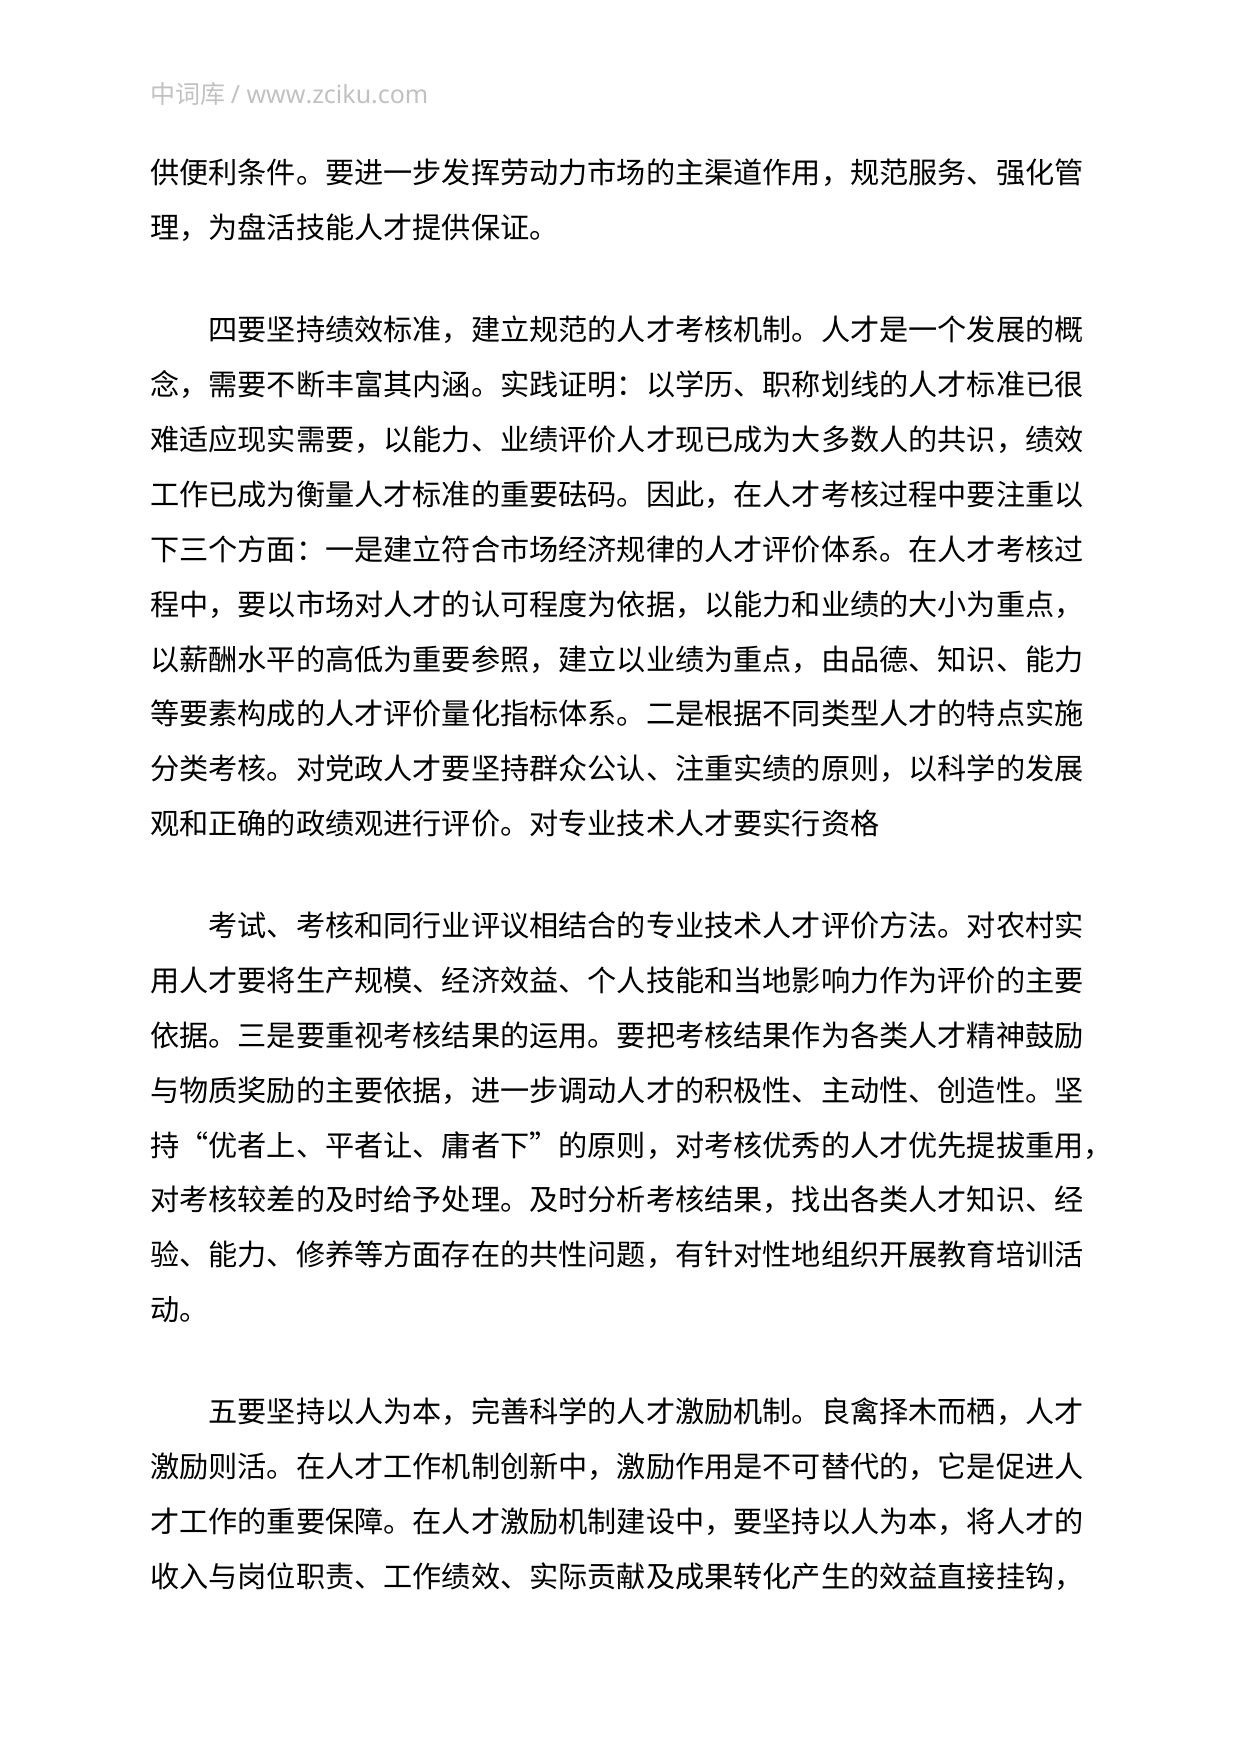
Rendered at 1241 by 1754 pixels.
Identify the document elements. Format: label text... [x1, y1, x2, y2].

text 考试、考核和同行业评议相结合的专业技术人才评价方法。对农村实用人才要将生产规模、经济效益、个人技能和当地影响力作为评价的主要依据。三是要重视考核结果的运用。要把考核结果作为各类人才精神鼓励与物质奖励的主要依据，进一步调动人才的积极性、主动性、创造性。坚持“优者上、平者让、庸者下”的原则，对考核优秀的人才优先提拔重用，对考核较差的及时给予处理。及时分析考核结果，找出各类人才知识、经验、能力、修养等方面存在的共性问题，有针对性地组织开展教育培训活动。 [150, 902, 1090, 1329]
text 四要坚持绩效标准，建立规范的人才考核机制。人才是一个发展的概念，需要不断丰富其内涵。实践证明：以学历、职称划线的人才标准已很难适应现实需要，以能力、业绩评价人才现已成为大多数人的共识，绩效工作已成为衡量人才标准的重要砝码。因此，在人才考核过程中要注重以下三个方面：一是建立符合市场经济规律的人才评价体系。在人才考核过程中，要以市场对人才的认可程度为依据，以能力和业绩的大小为重点，以薪酬水平的高低为重要参照，建立以业绩为重点，由品德、知识、能力等要素构成的人才评价量化指标体系。二是根据不同类型人才的特点实施分类考核。对党政人才要坚持群众公认、注重实绩的原则，以科学的发展观和正确的政绩观进行评价。对专业技术人才要实行资格 [150, 307, 1090, 843]
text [150, 150, 1090, 247]
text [150, 1388, 1090, 1596]
